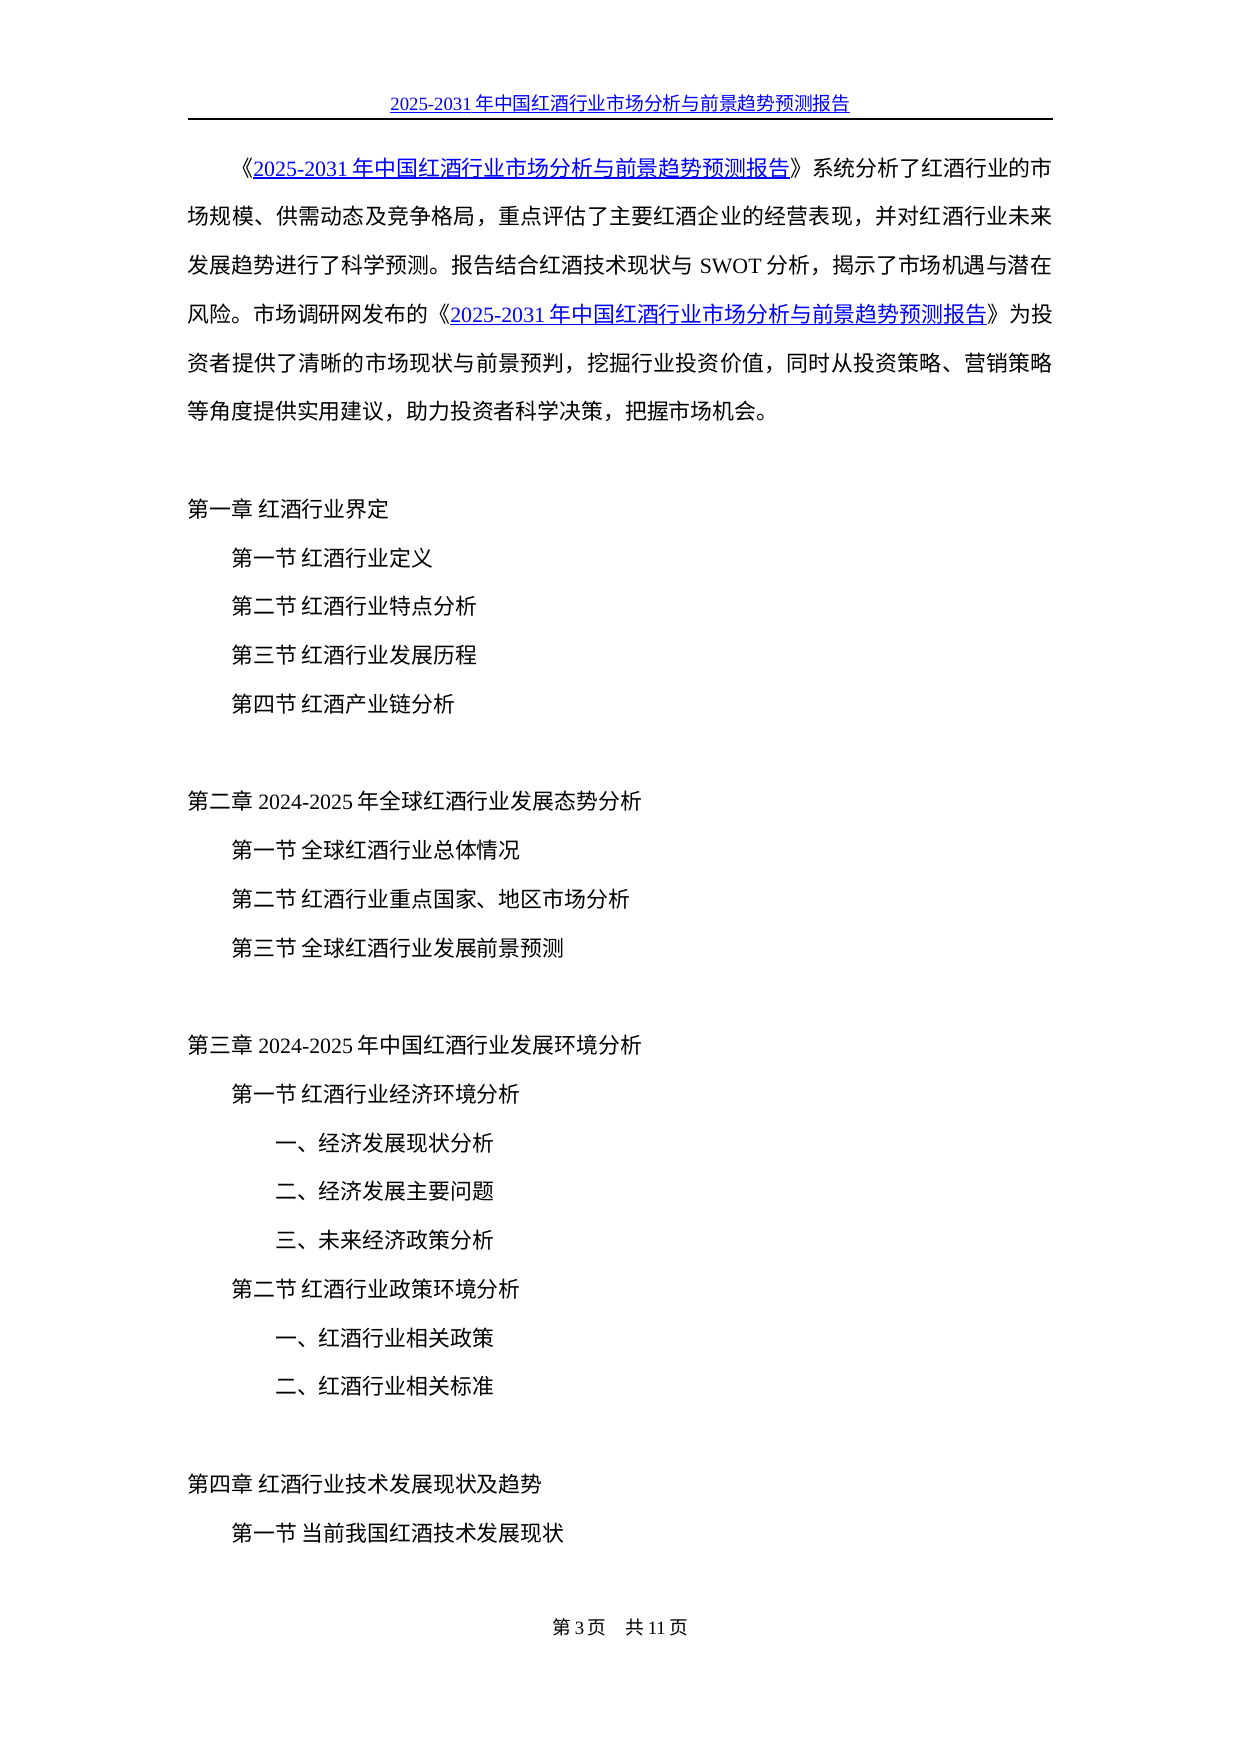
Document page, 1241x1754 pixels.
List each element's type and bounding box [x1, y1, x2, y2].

text [187, 150, 1053, 1548]
